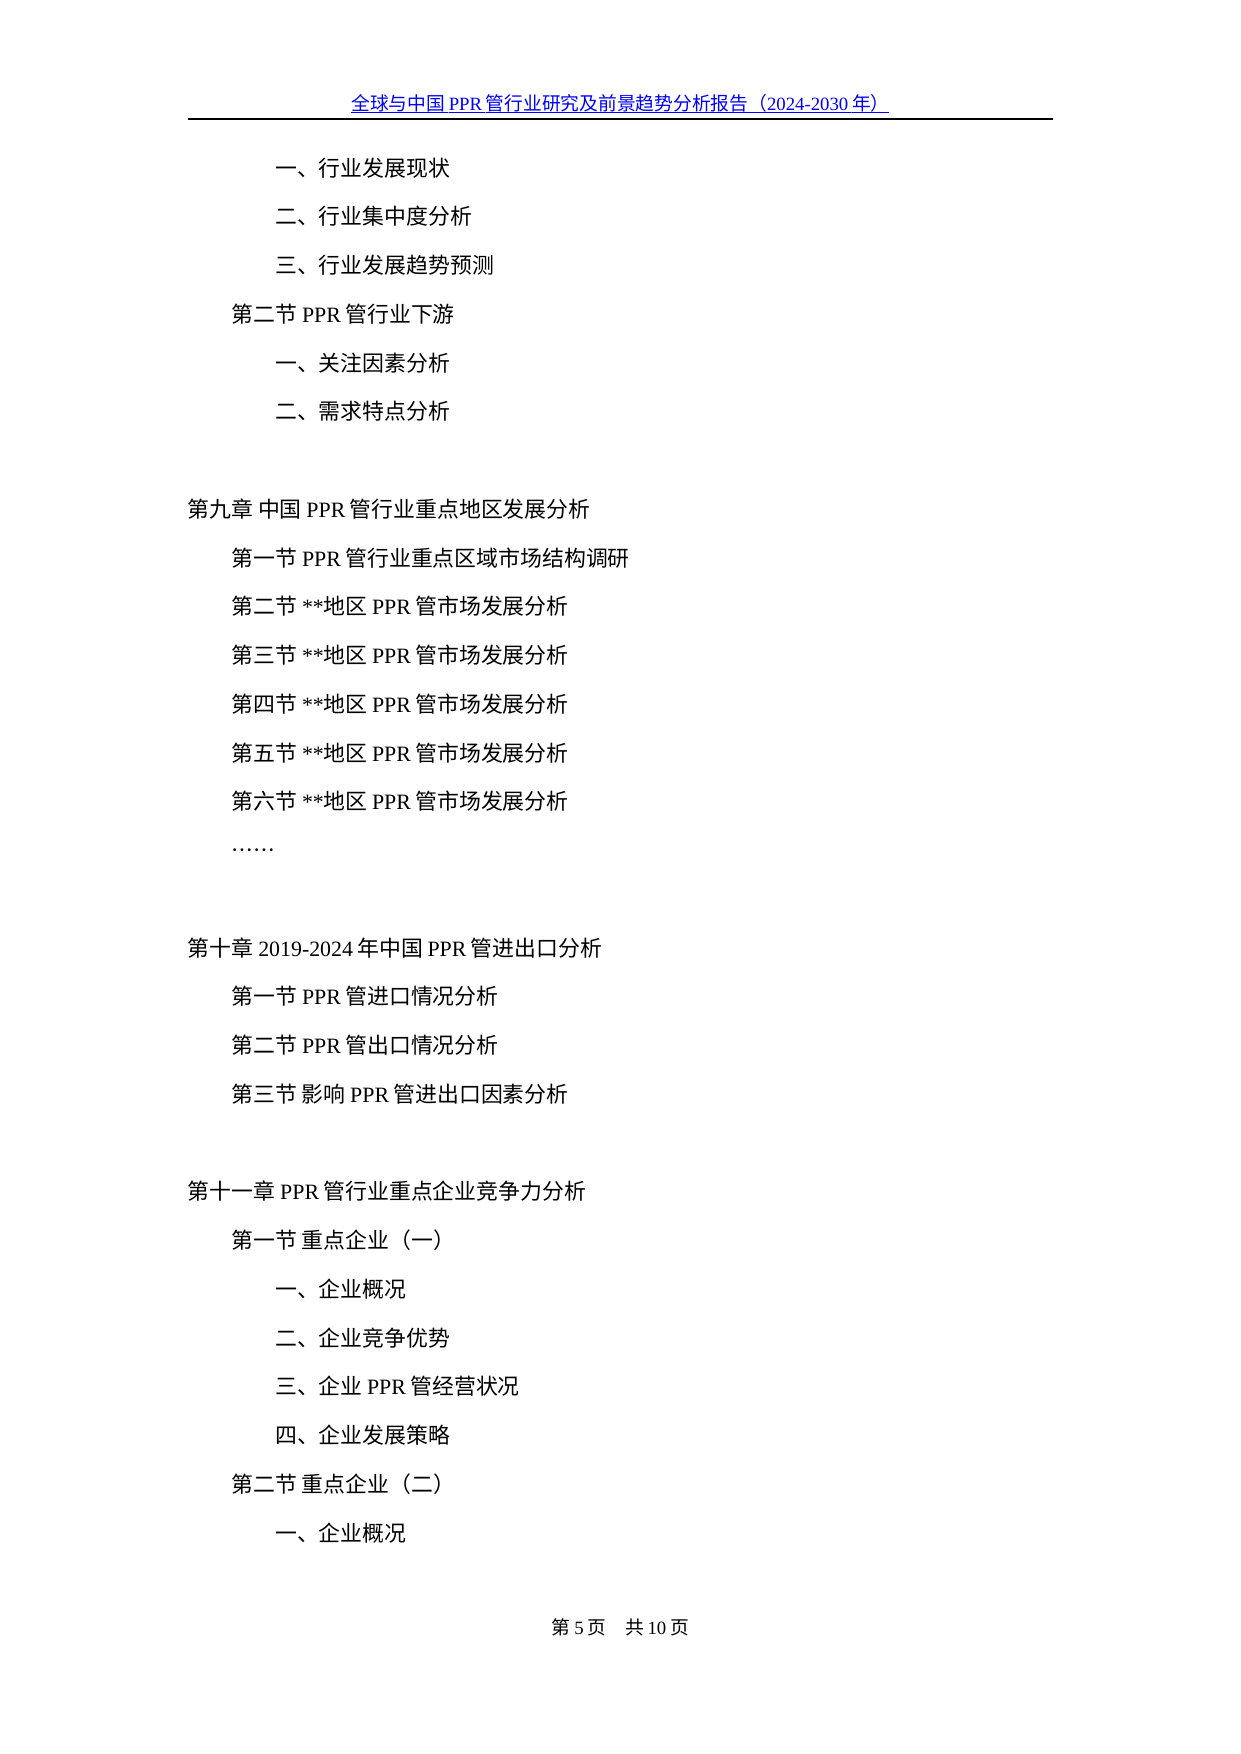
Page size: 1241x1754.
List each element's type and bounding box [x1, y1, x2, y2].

text [187, 150, 1053, 1548]
